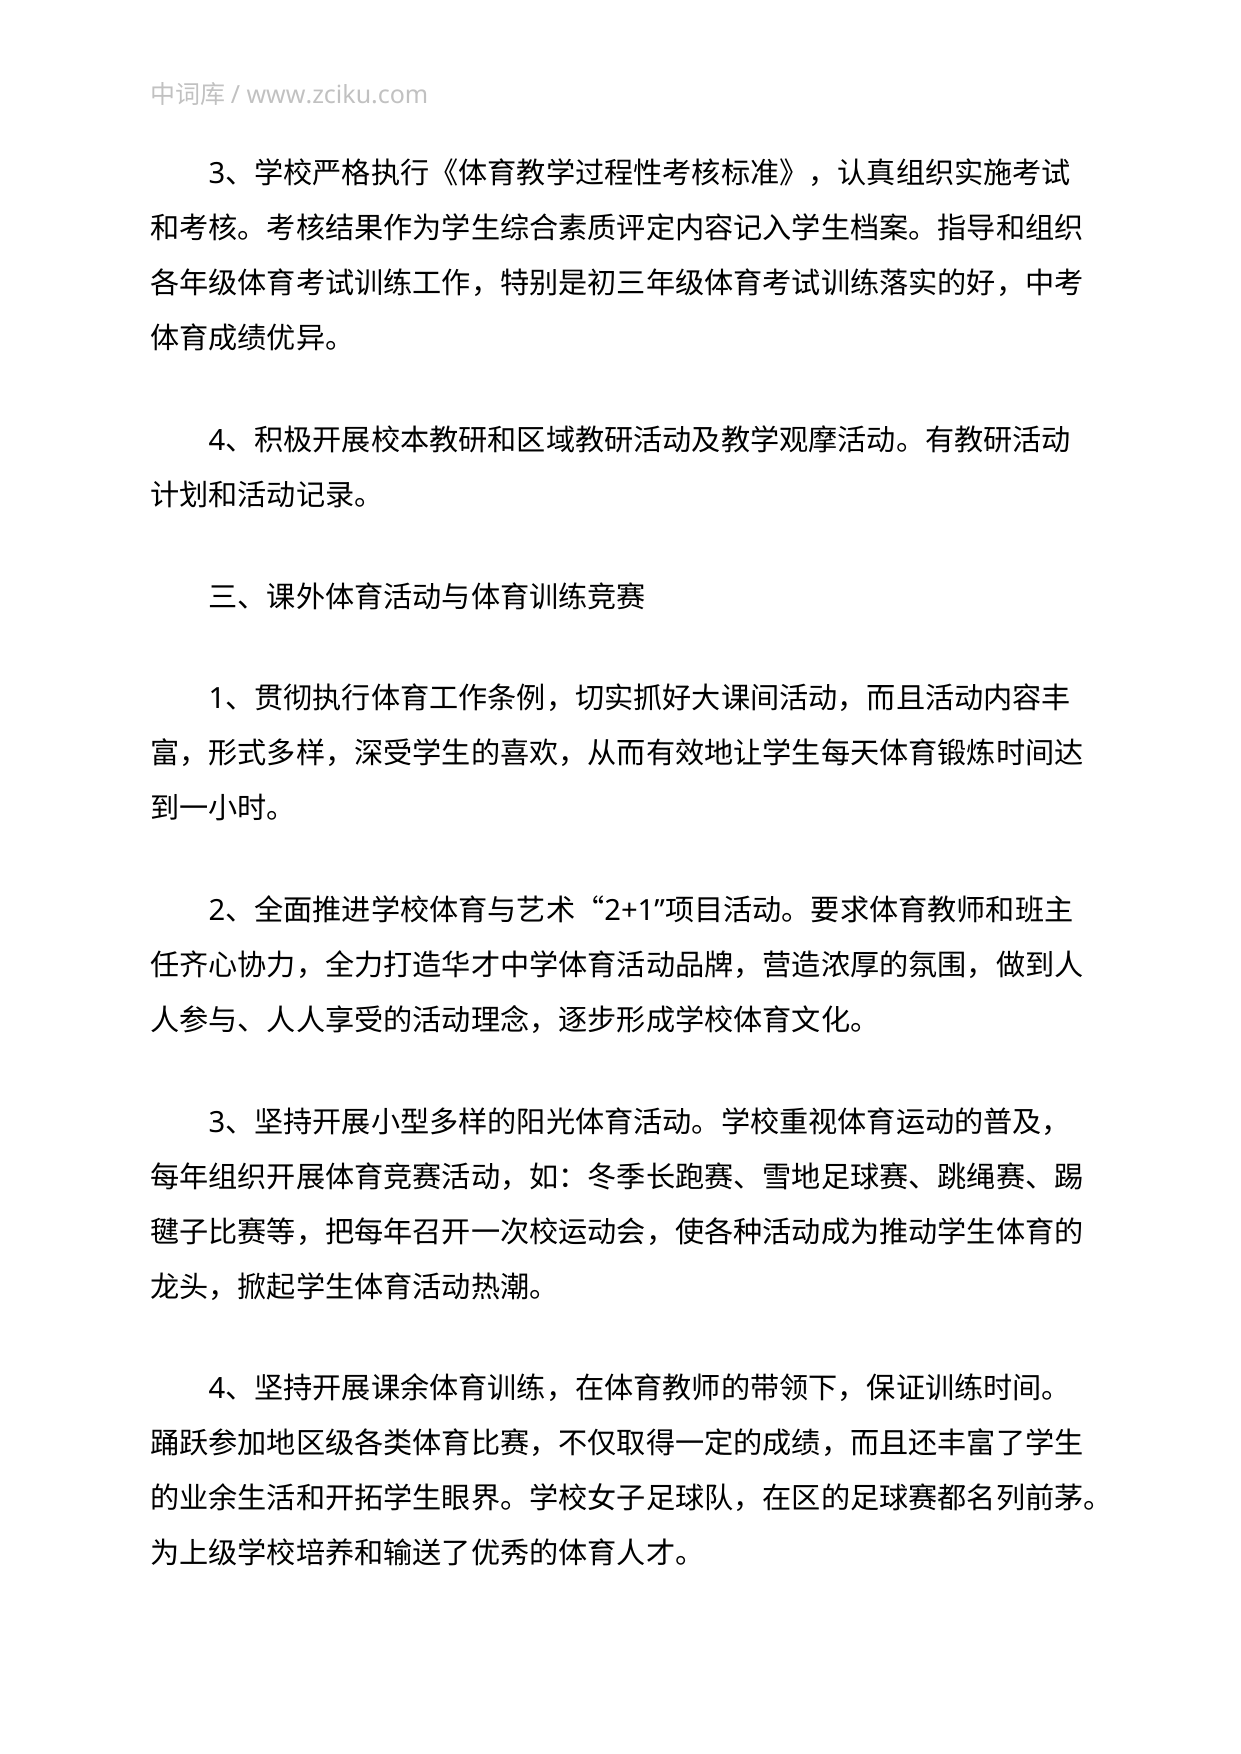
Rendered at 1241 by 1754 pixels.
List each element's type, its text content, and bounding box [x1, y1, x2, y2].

text 3、学校严格执行《体育教学过程性考核标准》，认真组织实施考试和考核。考核结果作为学生综合素质评定内容记入学生档案。指导和组织各年级体育考试训练工作，特别是初三年级体育考试训练落实的好，中考体育成绩优异。 [150, 150, 1090, 357]
text 3、坚持开展小型多样的阳光体育活动。学校重视体育运动的普及，每年组织开展体育竞赛活动，如：冬季长跑赛、雪地足球赛、跳绳赛、踢毽子比赛等，把每年召开一次校运动会，使各种活动成为推动学生体育的龙头，掀起学生体育活动热潮。 [150, 1098, 1090, 1306]
text 4、坚持开展课余体育训练，在体育教师的带领下，保证训练时间。踊跃参加地区级各类体育比赛，不仅取得一定的成绩，而且还丰富了学生的业余生活和开拓学生眼界。学校女子足球队，在区的足球赛都名列前茅。为上级学校培养和输送了优秀的体育人才。 [150, 1365, 1090, 1572]
text 三、课外体育活动与体育训练竞赛 [150, 573, 1090, 616]
text 1、贯彻执行体育工作条例，切实抓好大课间活动，而且活动内容丰富，形式多样，深受学生的喜欢，从而有效地让学生每天体育锻炼时间达到一小时。 [150, 675, 1090, 827]
text 4、积极开展校本教研和区域教研活动及教学观摩活动。有教研活动计划和活动记录。 [150, 417, 1090, 514]
text 2、全面推进学校体育与艺术“2+1”项目活动。要求体育教师和班主任齐心协力，全力打造华才中学体育活动品牌，营造浓厚的氛围，做到人人参与、人人享受的活动理念，逐步形成学校体育文化。 [150, 887, 1090, 1039]
